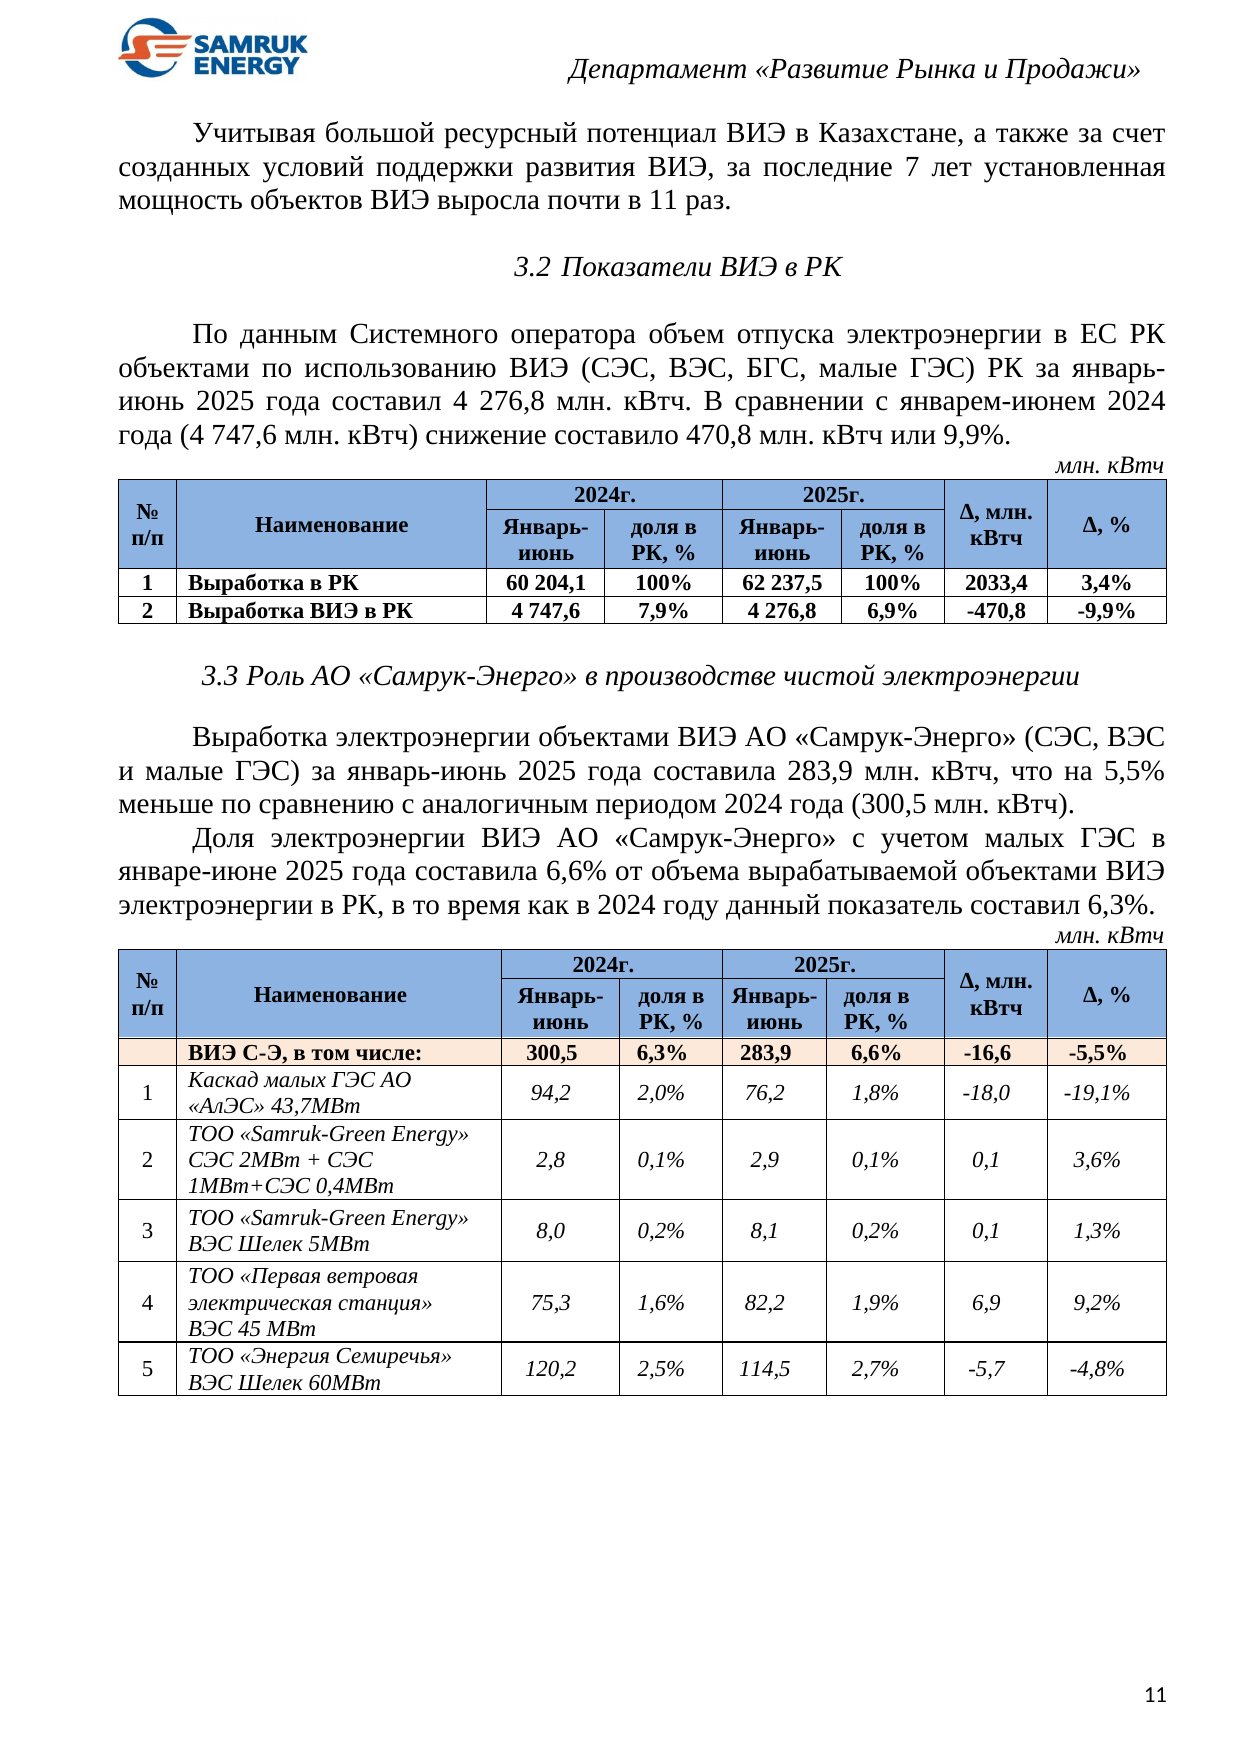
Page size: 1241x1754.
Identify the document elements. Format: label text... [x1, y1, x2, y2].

picture [118, 17, 308, 82]
table_cell -19,1% [1048, 1066, 1166, 1119]
table_cell 6,6% [827, 1039, 944, 1065]
table_cell 7,9% [605, 597, 722, 623]
table_cell 3,6% [1048, 1120, 1166, 1199]
table_cell 94,2 [502, 1066, 619, 1119]
table_cell 0,2% [827, 1200, 944, 1261]
table_cell 4 276,8 [723, 597, 841, 623]
table_cell 6,9 [945, 1262, 1047, 1341]
table_cell 62 237,5 [723, 569, 841, 596]
table_cell -16,6 [945, 1039, 1047, 1065]
table_cell 9,2% [1048, 1262, 1166, 1341]
table_cell доля в РК, % [620, 979, 722, 1037]
table_cell 60 204,1 [487, 569, 604, 596]
table_cell ВИЭ С-Э, в том числе: [177, 1039, 501, 1065]
table_cell -5,7 [945, 1343, 1047, 1395]
table_cell -18,0 [945, 1066, 1047, 1119]
text млн. кВтч [118, 451, 1167, 479]
table_cell 76,2 [723, 1066, 826, 1119]
table_cell 2,0% [620, 1066, 722, 1119]
table_cell Январь-июнь [723, 510, 841, 568]
table_cell 1 [119, 569, 176, 596]
table_cell 283,9 [723, 1039, 826, 1065]
table_cell Январь-июнь [487, 510, 604, 568]
table_header Δ, % [1048, 950, 1166, 1037]
table_header 2024г. [487, 480, 722, 509]
table_cell -9,9% [1048, 597, 1166, 623]
table_cell Каскад малых ГЭС АО «АлЭС» 43,7МВт [177, 1066, 501, 1119]
table_header № п/п [119, 950, 176, 1037]
table_cell [119, 1039, 176, 1065]
table_cell 100% [842, 569, 944, 596]
table_cell 2,5% [620, 1343, 722, 1395]
table_cell 2,8 [502, 1120, 619, 1199]
table_cell 2 [119, 597, 176, 623]
table_header 2024г. [502, 950, 722, 978]
table_cell 120,2 [502, 1343, 619, 1395]
table_header 2025г. [723, 480, 944, 509]
table_cell ТОО «Samruk-Green Energy» СЭС 2МВт + СЭС 1МВт+СЭС 0,4МВт [177, 1120, 501, 1199]
table_cell 0,1 [945, 1120, 1047, 1199]
table_cell 1,6% [620, 1262, 722, 1341]
table_cell 114,5 [723, 1343, 826, 1395]
table_cell 1 [119, 1066, 176, 1119]
list Доля электроэнергии ВИЭ АО «Самрук-Энерго» с учетом малых ГЭС в январе-июне 2025 года составила 6,6% от объема вырабатываемой объектами ВИЭ электроэнергии в РК, в то время как в 2024 году данный показатель составил 6,3%. [118, 820, 1167, 921]
list млн. кВтч [118, 921, 1167, 949]
table_cell 2 [119, 1120, 176, 1199]
table_cell 0,1 [945, 1200, 1047, 1261]
table_cell 6,9% [842, 597, 944, 623]
table_cell -5,5% [1048, 1039, 1166, 1065]
table_header Δ, млн. кВтч [945, 480, 1047, 568]
table_cell 82,2 [723, 1262, 826, 1341]
subtitle Показатели ВИЭ в РК [192, 249, 1167, 283]
table_cell ТОО «Энергия Семиречья» ВЭС Шелек 60МВт [177, 1343, 501, 1395]
table_header 2025г. [723, 950, 944, 978]
table_cell 2,9 [723, 1120, 826, 1199]
table_cell 8,1 [723, 1200, 826, 1261]
table_cell 5 [119, 1343, 176, 1395]
table_cell 3,4% [1048, 569, 1166, 596]
table_cell 3 [119, 1200, 176, 1261]
table_cell 2033,4 [945, 569, 1047, 596]
subtitle Роль АО «Самрук-Энерго» в производстве чистой электроэнергии [118, 658, 1167, 691]
table_header Δ, % [1048, 480, 1166, 568]
table_cell 100% [605, 569, 722, 596]
table_header Наименование [177, 480, 486, 568]
table_cell 300,5 [502, 1039, 619, 1065]
table_cell -470,8 [945, 597, 1047, 623]
table_cell 1,8% [827, 1066, 944, 1119]
table_cell -4,8% [1048, 1343, 1166, 1395]
table_cell 75,3 [502, 1262, 619, 1341]
table_cell 0,2% [620, 1200, 722, 1261]
text По данным Системного оператора объем отпуска электроэнергии в ЕС РК объектами по использованию ВИЭ (СЭС, ВЭС, БГС, малые ГЭС) РК за январь-июнь 2025 года составил 4 276,8 млн. кВтч. В сравнении с январем-июнем 2024 года (4 747,6 млн. кВтч) снижение составило 470,8 млн. кВтч или 9,9%. [118, 316, 1167, 451]
table_cell доля в РК, % [605, 510, 722, 568]
table_header Наименование [177, 950, 501, 1037]
table_cell Выработка ВИЭ в РК [177, 597, 486, 623]
text Учитывая большой ресурсный потенциал ВИЭ в Казахстане, а также за счет созданных условий поддержки развития ВИЭ, за последние 7 лет установленная мощность объектов ВИЭ выросла почти в 11 раз. [118, 115, 1167, 216]
table_cell 6,3% [620, 1039, 722, 1065]
table_cell 4 747,6 [487, 597, 604, 623]
table_header Δ, млн. кВтч [945, 950, 1047, 1037]
table_cell доля в РК, % [827, 979, 944, 1037]
table_cell 8,0 [502, 1200, 619, 1261]
table_cell 1,3% [1048, 1200, 1166, 1261]
table_cell ТОО «Samruk-Green Energy» ВЭС Шелек 5МВт [177, 1200, 501, 1261]
table_cell 1,9% [827, 1262, 944, 1341]
table_cell 0,1% [620, 1120, 722, 1199]
table_header № п/п [119, 480, 176, 568]
table_cell 2,7% [827, 1343, 944, 1395]
table_cell 0,1% [827, 1120, 944, 1199]
text Выработка электроэнергии объектами ВИЭ АО «Самрук-Энерго» (СЭС, ВЭС и малые ГЭС) за январь-июнь 2025 года составила 283,9 млн. кВтч, что на 5,5% меньше по сравнению с аналогичным периодом 2024 года (300,5 млн. кВтч). [118, 719, 1167, 820]
table_cell Январь-июнь [502, 979, 619, 1037]
table_cell 4 [119, 1262, 176, 1341]
table_cell ТОО «Первая ветровая электрическая станция» ВЭС 45 МВт [177, 1262, 501, 1341]
table_cell Выработка в РК [177, 569, 486, 596]
table_cell доля в РК, % [842, 510, 944, 568]
table_cell Январь-июнь [723, 979, 826, 1037]
